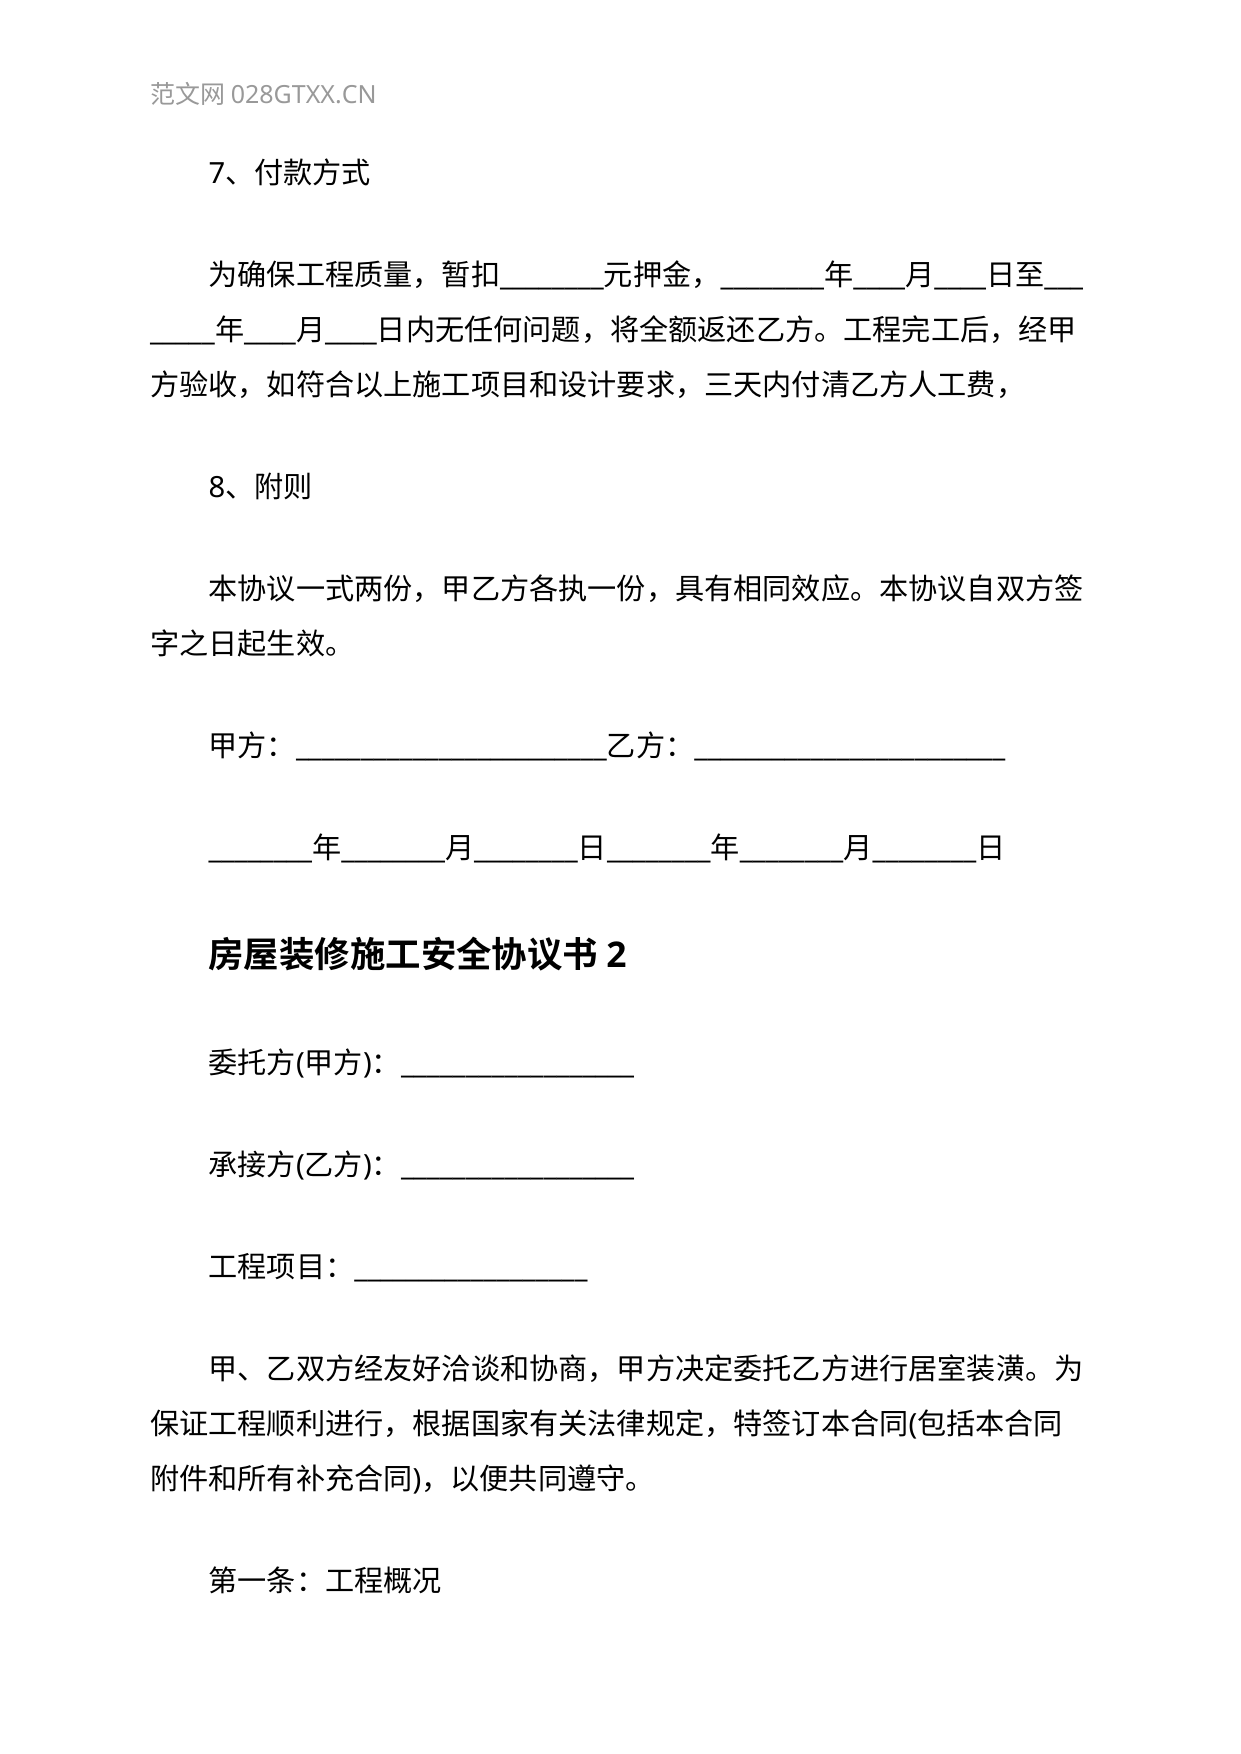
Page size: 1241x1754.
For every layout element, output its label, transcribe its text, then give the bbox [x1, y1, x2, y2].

text 第一条：工程概况 [150, 1558, 1090, 1600]
text 委托方(甲方)：__________________ [150, 1040, 1090, 1082]
text 承接方(乙方)：__________________ [150, 1142, 1090, 1184]
text 工程项目：__________________ [150, 1244, 1090, 1286]
text 8、附则 [150, 464, 1090, 506]
text 为确保工程质量，暂扣________元押金，________年____月____日至________年____月____日内无任何问题，将全额返还乙方。工程完工后，经甲方验收，如符合以上施工项目和设计要求，三天内付清乙方人工费， [150, 252, 1090, 404]
text ________年________月________日________年________月________日 [150, 824, 1090, 867]
text 本协议一式两份，甲乙方各执一份，具有相同效应。本协议自双方签字之日起生效。 [150, 566, 1090, 663]
text 甲、乙双方经友好洽谈和协商，甲方决定委托乙方进行居室装潢。为保证工程顺利进行，根据国家有关法律规定，特签订本合同(包括本合同附件和所有补充合同)，以便共同遵守。 [150, 1346, 1090, 1498]
text 房屋装修施工安全协议书 2 [150, 926, 1090, 978]
text 甲方：________________________乙方：________________________ [150, 722, 1090, 765]
text 7、付款方式 [150, 150, 1090, 192]
